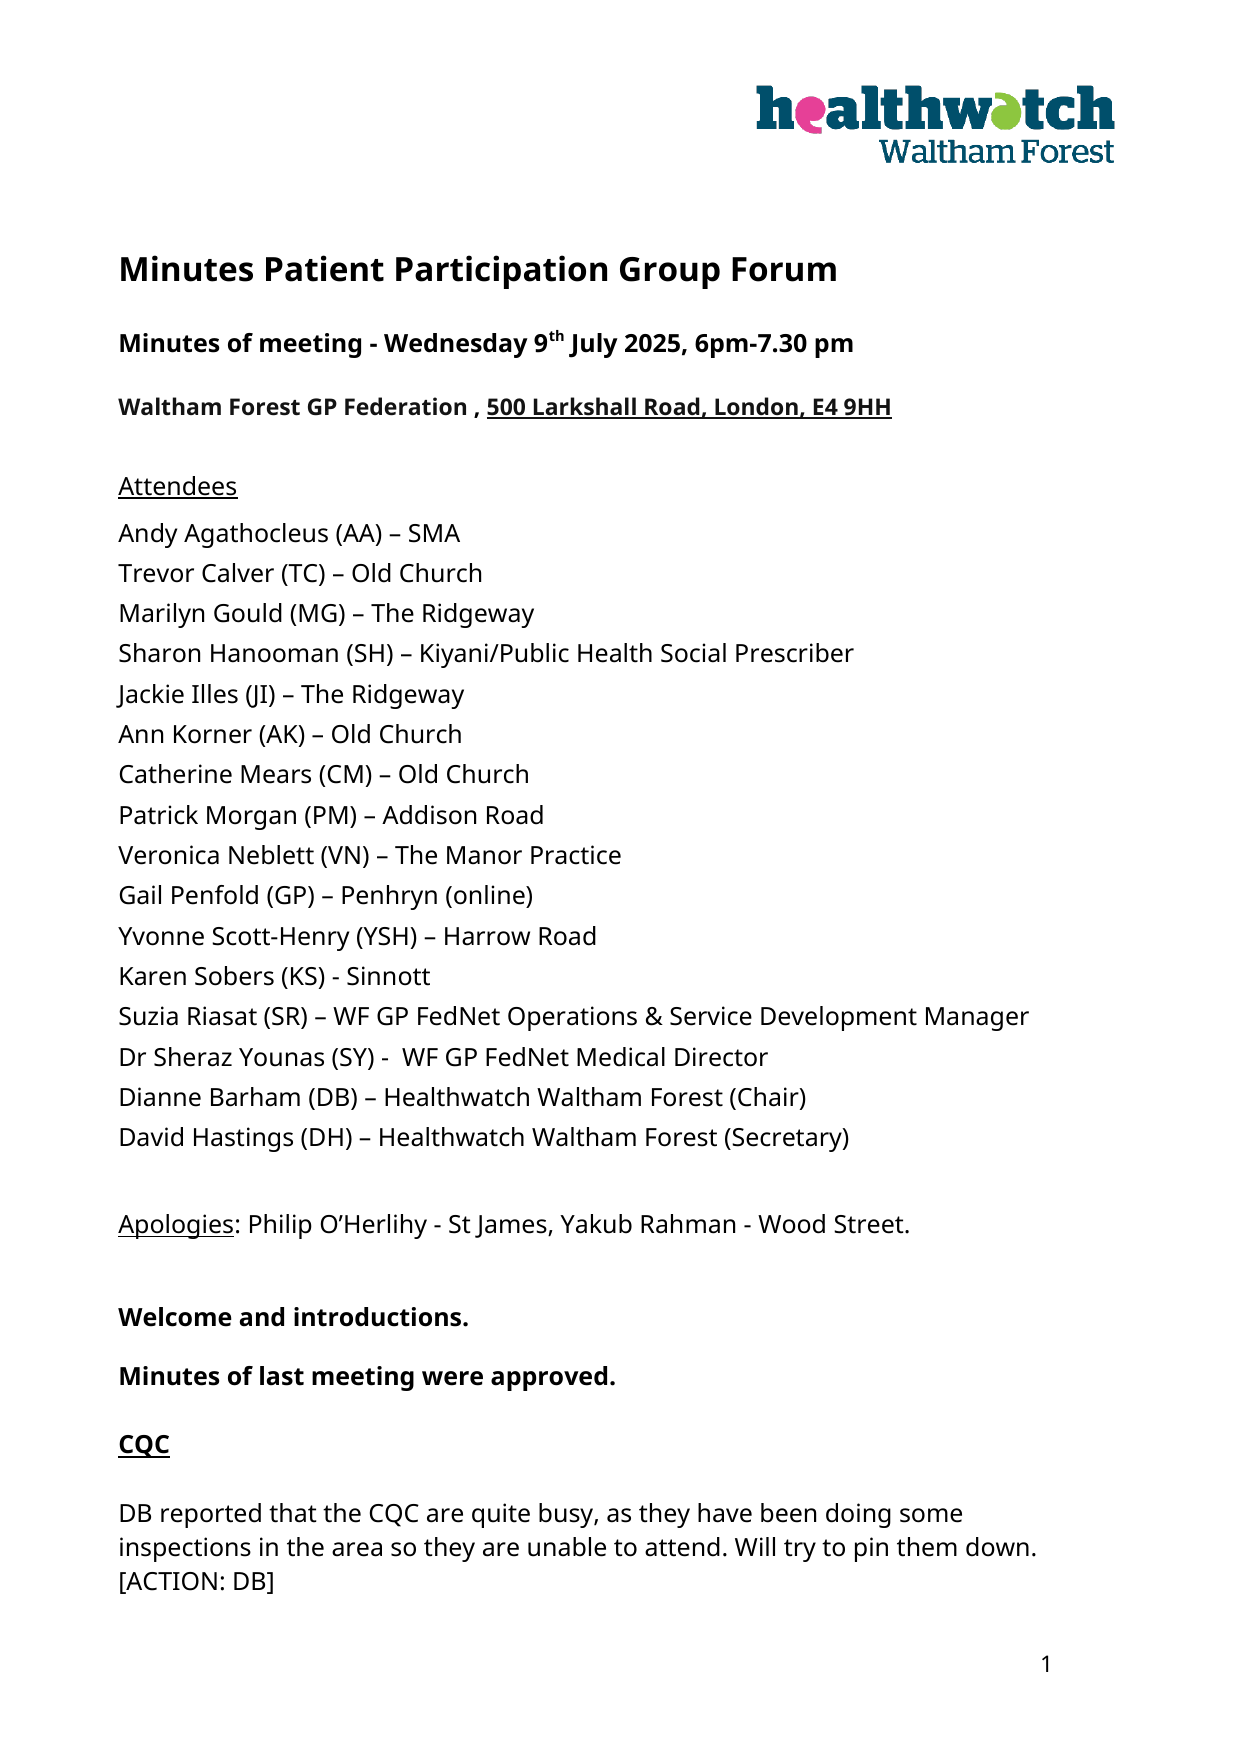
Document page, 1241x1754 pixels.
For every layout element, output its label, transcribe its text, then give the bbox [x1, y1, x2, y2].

text Marilyn Gould (MG) – The Ridgeway [118, 596, 1053, 630]
text Sharon Hanooman (SH) – Kiyani/Public Health Social Prescriber [118, 636, 1053, 670]
text Attendees [118, 469, 1053, 503]
text Ann Korner (AK) – Old Church [118, 717, 1053, 751]
text Suzia Riasat (SR) – WF GP FedNet Operations & Service Development Manager [118, 999, 1078, 1033]
text Karen Sobers (KS) - Sinnott [118, 959, 1078, 993]
text CQC [118, 1427, 1053, 1461]
text DB reported that the CQC are quite busy, as they have been doing some inspections in the area so they are unable to attend. Will try to pin them down. [ACTION: DB] [118, 1495, 1053, 1597]
text Jackie Illes (JI) – The Ridgeway [118, 676, 1053, 711]
text Welcome and introductions. [118, 1300, 1053, 1334]
text Apologies: Philip O’Herlihy - St James, Yakub Rahman - Wood Street. [118, 1207, 1053, 1241]
text Trevor Calver (TC) – Old Church [118, 556, 1053, 589]
text Waltham Forest GP Federation , 500 Larkshall Road, London, E4 9HH [118, 391, 1053, 422]
text Yvonne Scott-Henry (YSH) – Harrow Road [118, 918, 1078, 952]
text Veronica Neblett (VN) – The Manor Practice [118, 838, 1078, 872]
text Catherine Mears (CM) – Old Church [118, 757, 1053, 791]
picture [712, 57, 1141, 186]
text Patrick Morgan (PM) – Addison Road [118, 797, 1078, 831]
text Dianne Barham (DB) – Healthwatch Waltham Forest (Chair) [118, 1079, 1053, 1114]
text David Hastings (DH) – Healthwatch Waltham Forest (Secretary) [118, 1120, 1053, 1154]
text Andy Agathocleus (AA) – SMA [118, 515, 1053, 549]
text Dr Sheraz Younas (SY) - WF GP FedNet Medical Director [118, 1039, 1053, 1073]
text Minutes Patient Participation Group Forum [118, 246, 1053, 291]
text Minutes of last meeting were approved. [118, 1359, 1053, 1393]
text Minutes of meeting - Wednesday 9th July 2025, 6pm-7.30 pm [118, 326, 1053, 359]
text Gail Penfold (GP) – Penhryn (online) [118, 878, 1078, 912]
